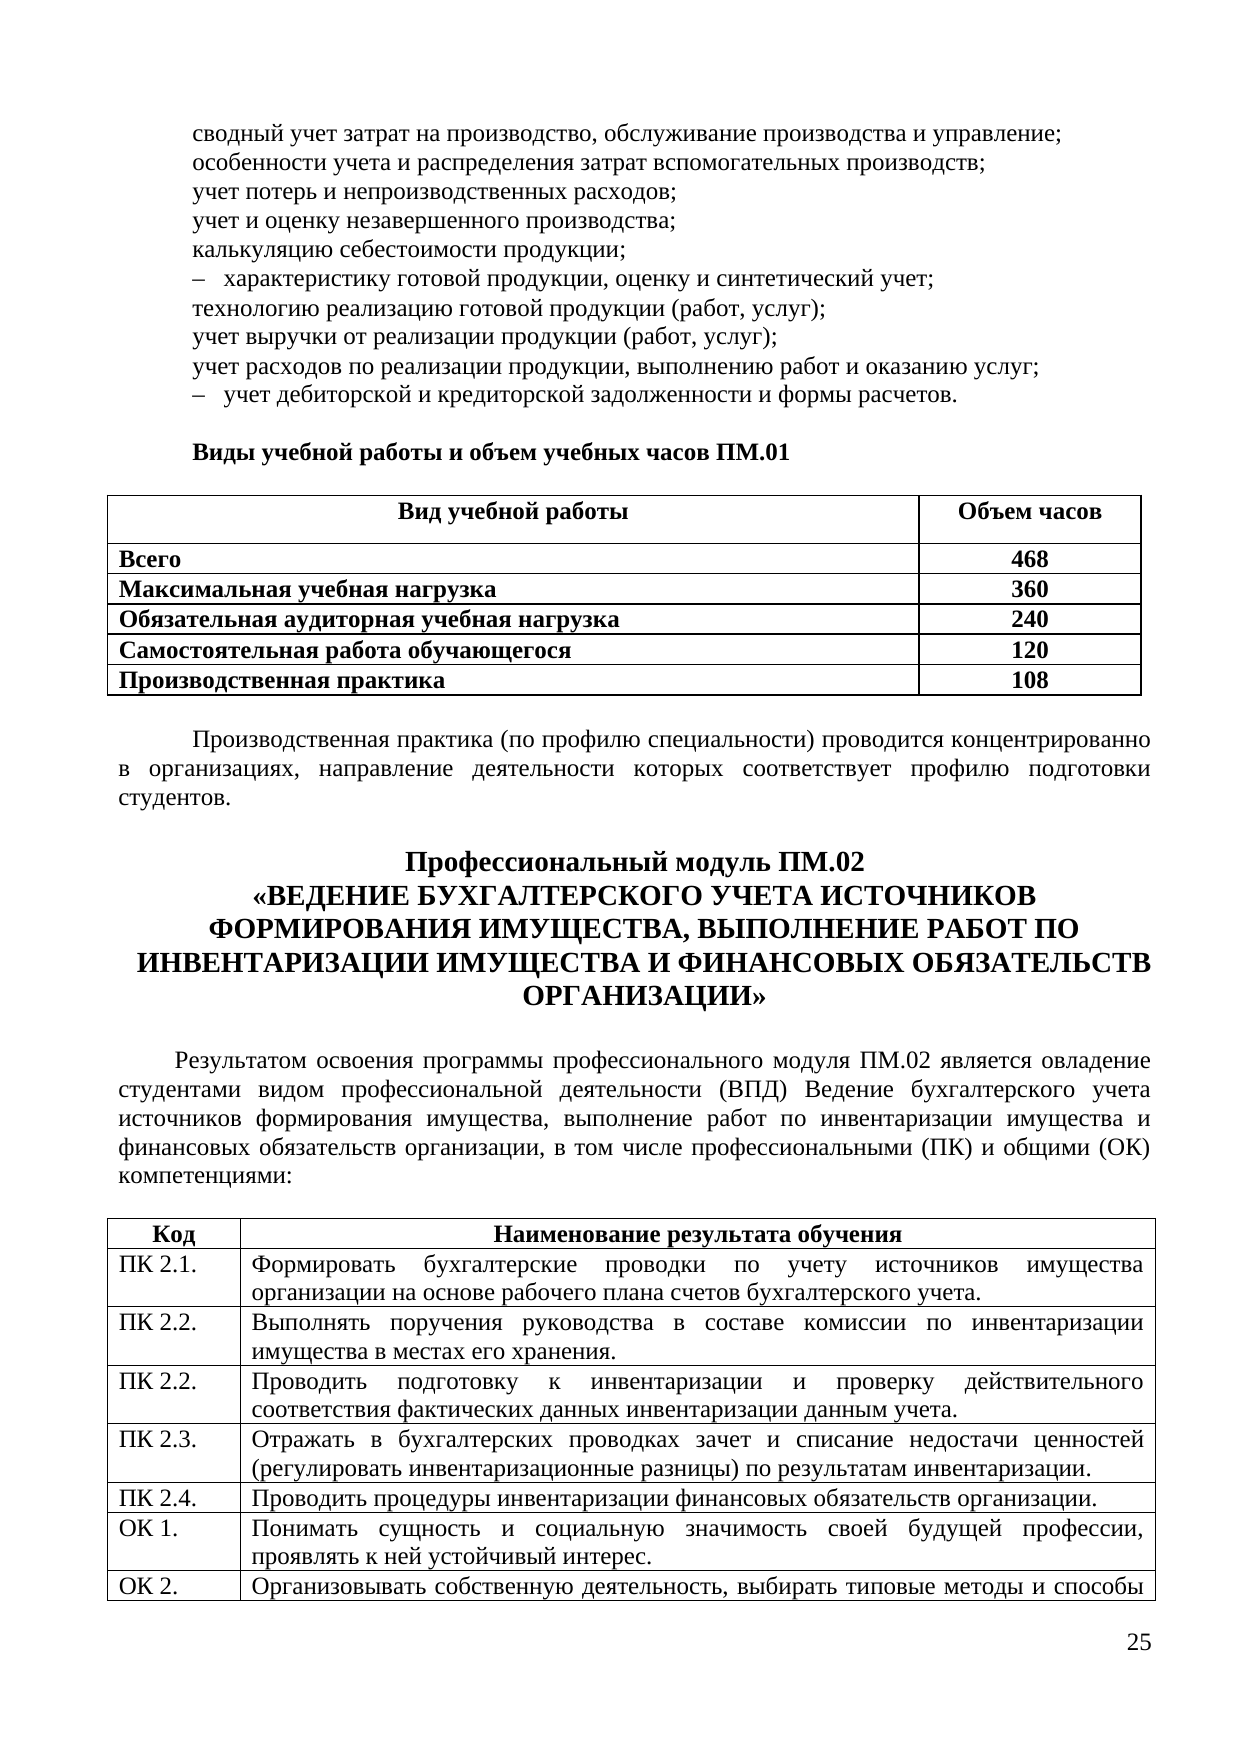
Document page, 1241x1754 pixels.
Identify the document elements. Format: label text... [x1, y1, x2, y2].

text учет расходов по реализации продукции, выполнению работ и оказанию услуг; [118, 351, 1160, 379]
text Профессиональный модуль ПМ.02 [118, 844, 1152, 878]
table_cell Отражать в бухгалтерских проводках зачет и списание недостачи ценностей (регулировать инвентаризационные разницы) по результатам инвентаризации. [241, 1424, 1155, 1482]
table_cell Всего [108, 544, 918, 573]
text технологию реализацию готовой продукции (работ, услуг); [118, 293, 1152, 321]
text особенности учета и распределения затрат вспомогательных производств; [118, 147, 1160, 176]
table_cell Проводить подготовку к инвентаризации и проверку действительного соответствия фактических данных инвентаризации данным учета. [241, 1366, 1155, 1423]
table_cell 360 [920, 574, 1140, 603]
table_header Код [108, 1219, 240, 1248]
text калькуляцию себестоимости продукции; [118, 234, 1152, 263]
table_cell Производственная практика [108, 665, 918, 694]
table_cell Формировать бухгалтерские проводки по учету источников имущества организации на основе рабочего плана счетов бухгалтерского учета. [241, 1249, 1155, 1306]
text учет выручки от реализации продукции (работ, услуг); [118, 321, 1152, 350]
table_cell Максимальная учебная нагрузка [108, 574, 918, 603]
text Результатом освоения программы профессионального модуля ПМ.02 является овладение студентами видом профессиональной деятельности (ВПД) Ведение бухгалтерского учета источников формирования имущества, выполнение работ по инвентаризации имущества и финансовых обязательств организации, в том числе профессиональными (ПК) и общими (ОК) компетенциями: [118, 1045, 1152, 1189]
text – характеристику готовой продукции, оценку и синтетический учет; [118, 263, 1152, 292]
table_cell Проводить процедуры инвентаризации финансовых обязательств организации. [241, 1483, 1155, 1512]
table_header Наименование результата обучения [241, 1219, 1155, 1248]
table_cell ПК 2.2. [108, 1366, 240, 1423]
table_cell 240 [920, 605, 1140, 633]
table_cell 108 [920, 665, 1140, 694]
table_header Объем часов [920, 496, 1140, 542]
table_cell Понимать сущность и социальную значимость своей будущей профессии, проявлять к ней устойчивый интерес. [241, 1513, 1155, 1570]
table_cell Обязательная аудиторная учебная нагрузка [108, 605, 918, 633]
text учет потерь и непроизводственных расходов; [118, 176, 1152, 205]
table_cell Выполнять поручения руководства в составе комиссии по инвентаризации имущества в местах его хранения. [241, 1307, 1155, 1365]
table_cell ОК 1. [108, 1513, 240, 1570]
table_cell 468 [920, 544, 1140, 573]
text Производственная практика (по профилю специальности) проводится концентрированно в организациях, направление деятельности которых соответствует профилю подготовки студентов. [118, 724, 1152, 811]
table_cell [241, 1571, 1155, 1600]
text «ВЕДЕНИЕ БУХГАЛТЕРСКОГО УЧЕТА ИСТОЧНИКОВ ФОРМИРОВАНИЯ ИМУЩЕСТВА, ВЫПОЛНЕНИЕ РАБОТ ПО ИНВЕНТАРИЗАЦИИ ИМУЩЕСТВА И ФИНАНСОВЫХ ОБЯЗАТЕЛЬСТВ ОРГАНИЗАЦИИ» [118, 878, 1170, 1012]
table_header Вид учебной работы [108, 496, 918, 542]
text Виды учебной работы и объем учебных часов ПМ.01 [118, 437, 1152, 466]
table_cell ПК 2.1. [108, 1249, 240, 1306]
table_cell Самостоятельная работа обучающегося [108, 635, 918, 664]
table_cell 120 [920, 635, 1140, 664]
text сводный учет затрат на производство, обслуживание производства и управление; [118, 118, 1152, 147]
table_cell ПК 2.4. [108, 1483, 240, 1512]
table_cell ПК 2.3. [108, 1424, 240, 1482]
table_cell ОК 2. [108, 1571, 240, 1600]
table_cell ПК 2.2. [108, 1307, 240, 1365]
text – учет дебиторской и кредиторской задолженности и формы расчетов. [118, 379, 1152, 408]
text учет и оценку незавершенного производства; [118, 205, 1152, 234]
